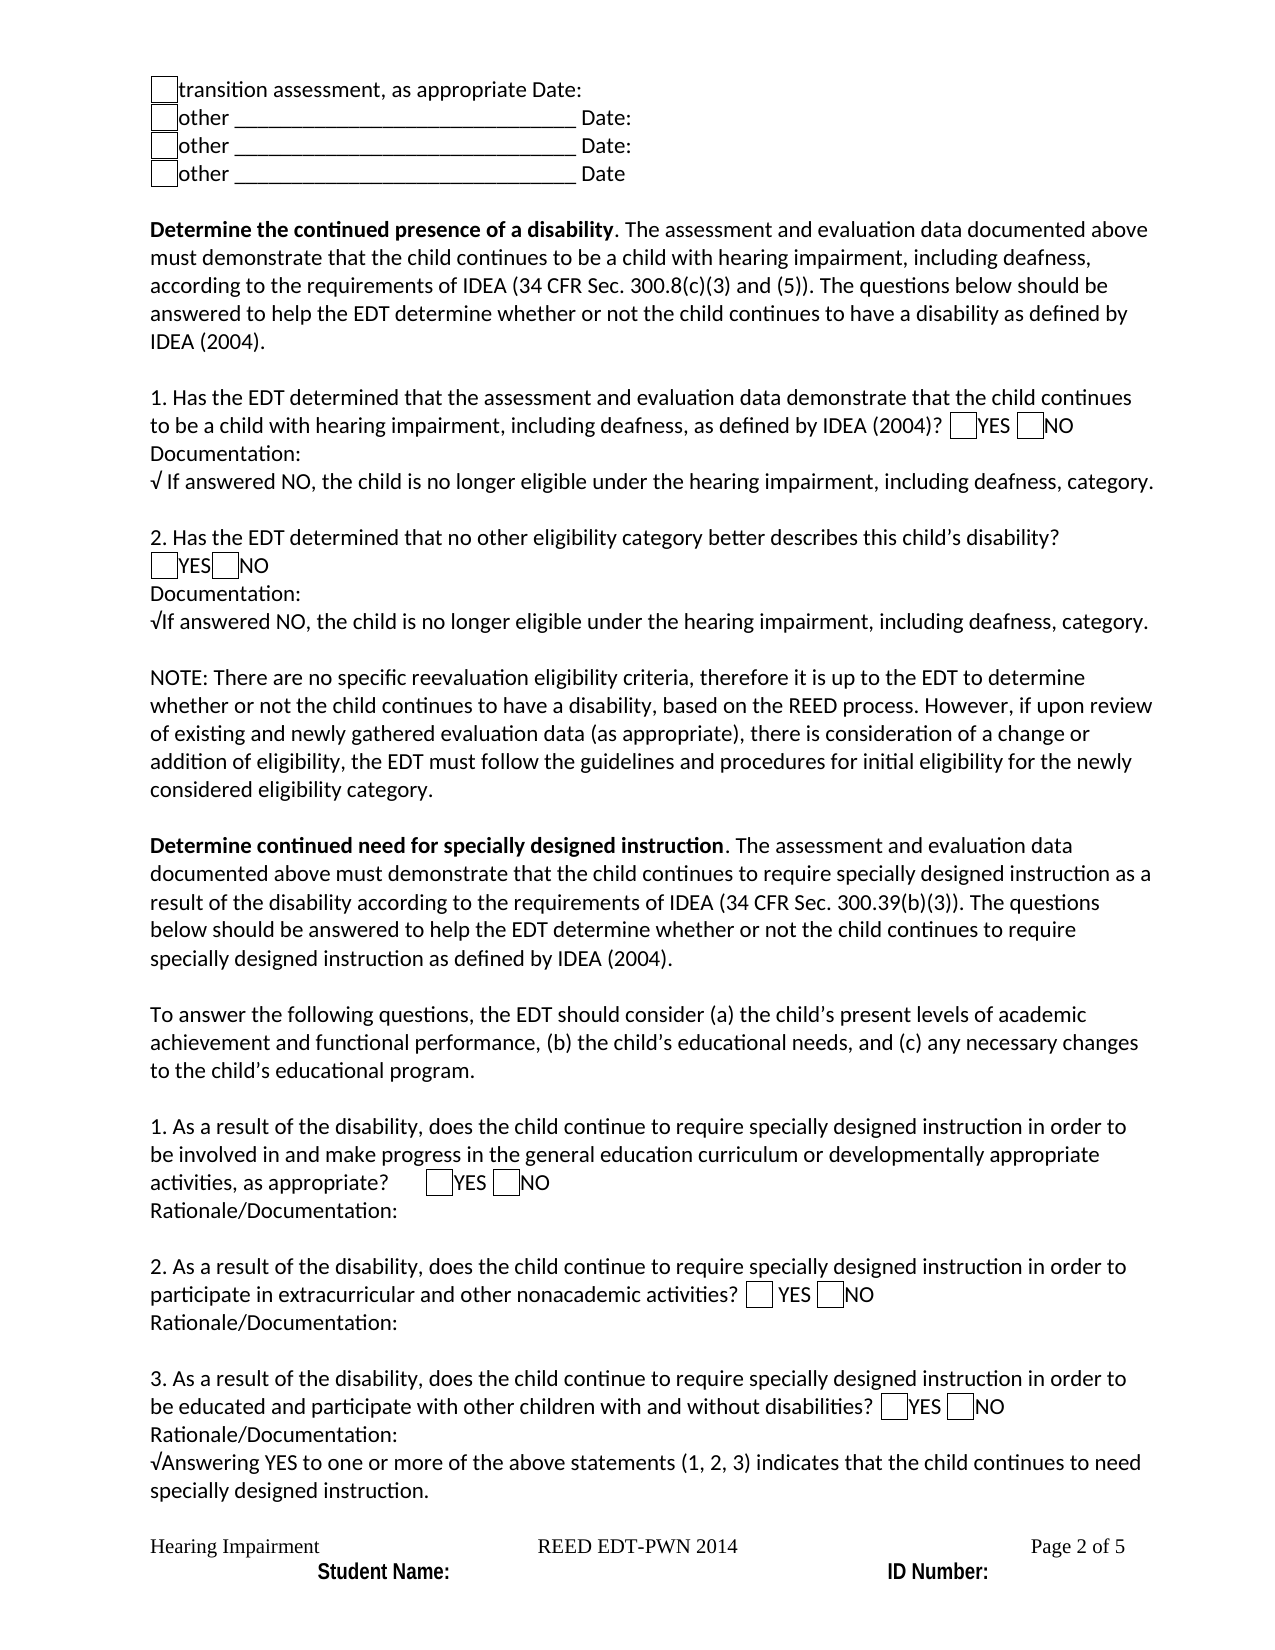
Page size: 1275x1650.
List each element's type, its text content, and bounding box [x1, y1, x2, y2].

text 1. Has the EDT determined that the assessment and evaluation data demonstrate that the child continues to be a child with hearing impairment, including deafness, as defined by IDEA (2004)? YES NO [150, 383, 1156, 439]
text 3. As a result of the disability, does the child continue to require specially designed instruction in order to be educated and participate with other children with and without disabilities? YES NO [150, 1364, 1156, 1420]
text To answer the following questions, the EDT should consider (a) the child’s present levels of academic achievement and functional performance, (b) the child’s educational needs, and (c) any necessary changes to the child’s educational program. [150, 1000, 1156, 1084]
text Determine continued need for specially designed instruction. The assessment and evaluation data documented above must demonstrate that the child continues to require specially designed instruction as a result of the disability according to the requirements of IDEA (34 CFR Sec. 300.39(b)(3)). The questions below should be answered to help the EDT determine whether or not the child continues to require specially designed instruction as defined by IDEA (2004). [150, 832, 1156, 972]
text Documentation: [150, 579, 1156, 607]
text other ______________________________ Date [150, 159, 1156, 187]
text other ______________________________ Date: [150, 131, 1156, 159]
text √Answering YES to one or more of the above statements (1, 2, 3) indicates that the child continues to need specially designed instruction. [150, 1448, 1156, 1504]
text 2. As a result of the disability, does the child continue to require specially designed instruction in order to participate in extracurricular and other nonacademic activities? YES NO [150, 1252, 1156, 1308]
text Rationale/Documentation: [150, 1196, 1156, 1224]
text Documentation: [150, 439, 1156, 467]
text Rationale/Documentation: [150, 1308, 1156, 1336]
text √ If answered NO, the child is no longer eligible under the hearing impairment, including deafness, category. [150, 467, 1156, 495]
text other ______________________________ Date: [150, 103, 1156, 131]
text NOTE: There are no specific reevaluation eligibility criteria, therefore it is up to the EDT to determine whether or not the child continues to have a disability, based on the REED process. However, if upon review of existing and newly gathered evaluation data (as appropriate), there is consideration of a change or addition of eligibility, the EDT must follow the guidelines and procedures for initial eligibility for the newly considered eligibility category. [150, 663, 1156, 803]
text Rationale/Documentation: [150, 1420, 1156, 1448]
text 1. As a result of the disability, does the child continue to require specially designed instruction in order to be involved in and make progress in the general education curriculum or developmentally appropriate activities, as appropriate? YES NO [150, 1112, 1156, 1196]
text 2. Has the EDT determined that no other eligibility category better describes this child’s disability? [150, 523, 1156, 551]
text YESNO [150, 551, 1156, 579]
text transition assessment, as appropriate Date: [150, 75, 1156, 103]
text Determine the continued presence of a disability. The assessment and evaluation data documented above must demonstrate that the child continues to be a child with hearing impairment, including deafness, according to the requirements of IDEA (34 CFR Sec. 300.8(c)(3) and (5)). The questions below should be answered to help the EDT determine whether or not the child continues to have a disability as defined by IDEA (2004). [150, 215, 1156, 355]
text √If answered NO, the child is no longer eligible under the hearing impairment, including deafness, category. [150, 607, 1156, 635]
